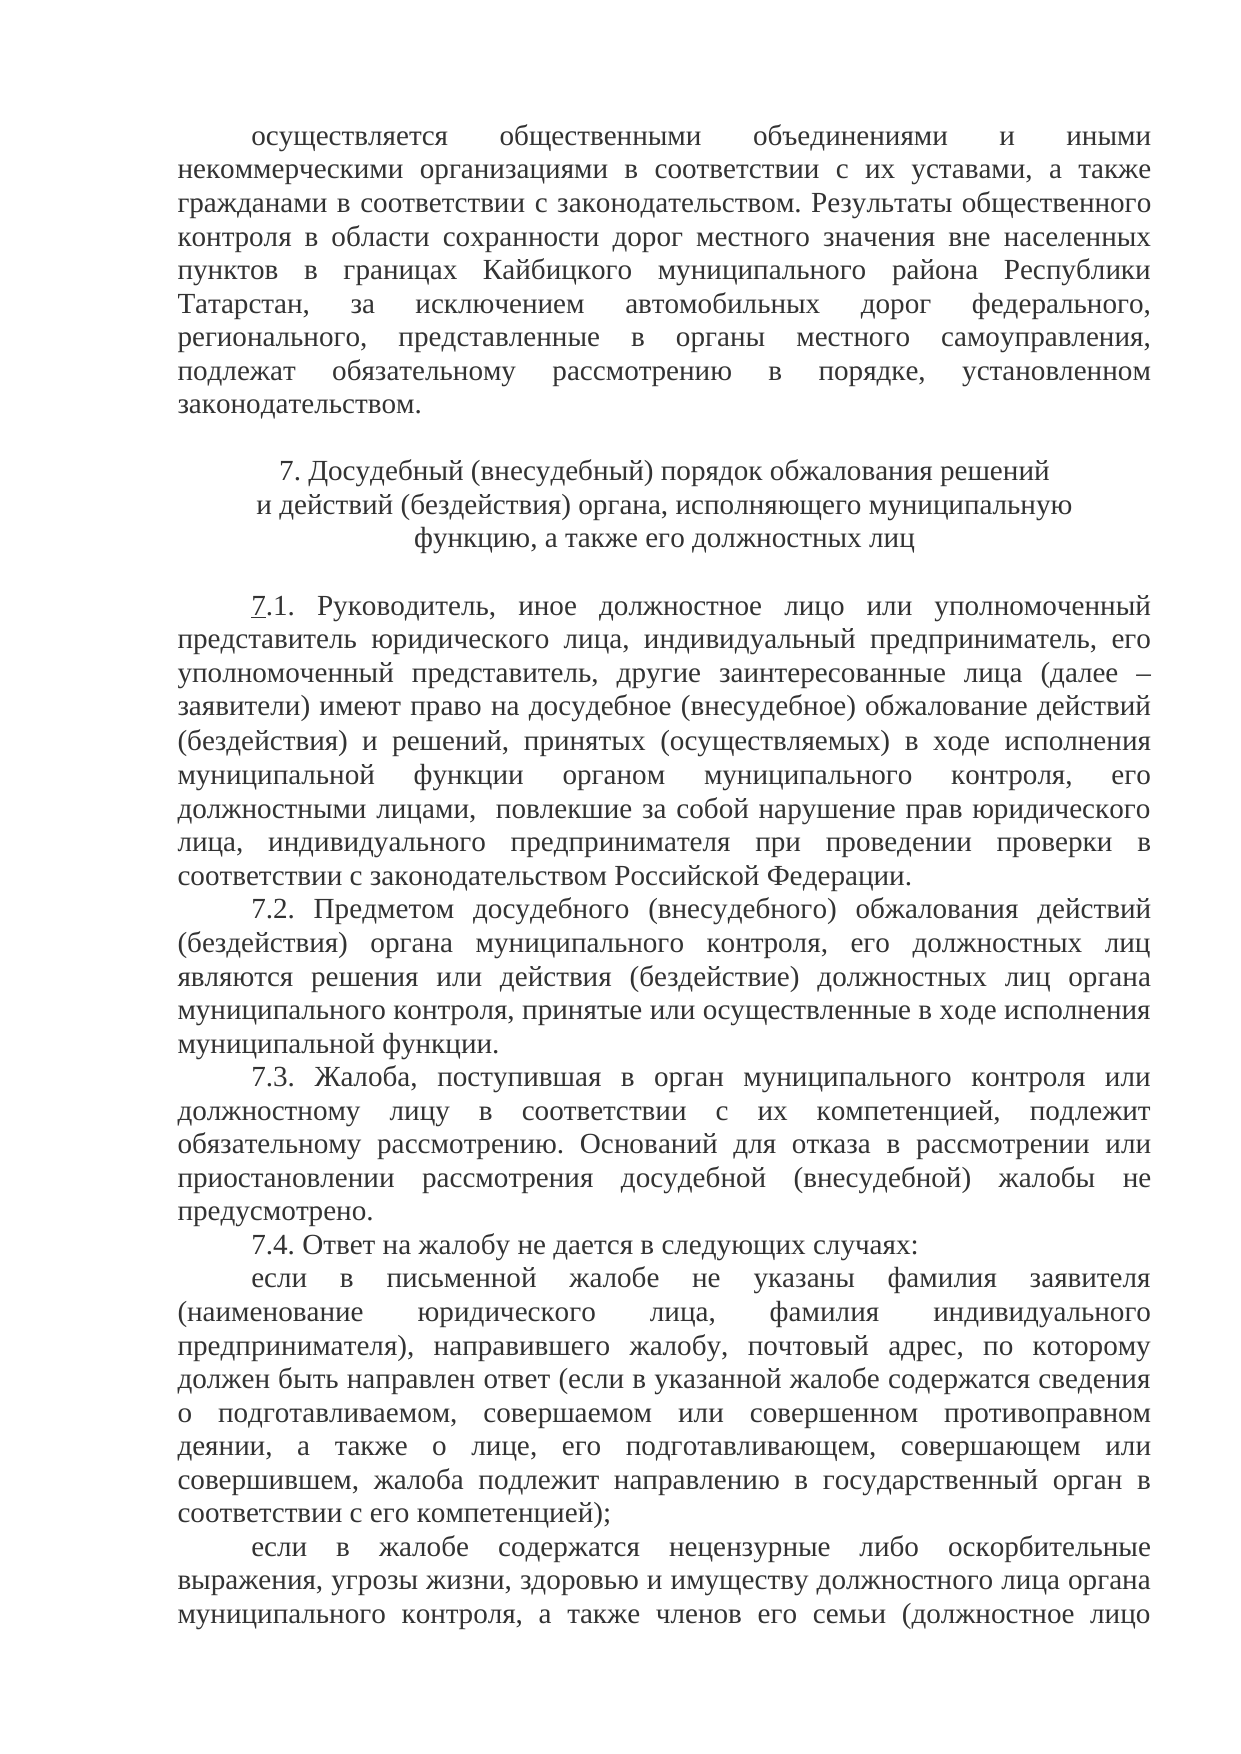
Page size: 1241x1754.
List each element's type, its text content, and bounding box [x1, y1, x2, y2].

text 7. Досудебный (внесудебный) порядок обжалования решений [177, 453, 1152, 487]
text функцию, а также его должностных лиц [177, 521, 1152, 554]
text 7.2. Предметом досудебного (внесудебного) обжалования действий (бездействия) органа муниципального контроля, его должностных лиц являются решения или действия (бездействие) должностных лиц органа муниципального контроля, принятые или осуществленные в ходе исполнения муниципальной функции. [177, 892, 1152, 1059]
text если в письменной жалобе не указаны фамилия заявителя (наименование юридического лица, фамилия индивидуального предпринимателя), направившего жалобу, почтовый адрес, по которому должен быть направлен ответ (если в указанной жалобе содержатся сведения о подготавливаемом, совершаемом или совершенном противоправном деянии, а также о лице, его подготавливающем, совершающем или совершившем, жалоба подлежит направлению в государственный орган в соответствии с его компетенцией); [177, 1261, 1152, 1529]
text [177, 1529, 1152, 1629]
text 7.3. Жалоба, поступившая в орган муниципального контроля или должностному лицу в соответствии с их компетенцией, подлежит обязательному рассмотрению. Оснований для отказа в рассмотрении или приостановлении рассмотрения досудебной (внесудебной) жалобы не предусмотрено. [177, 1059, 1152, 1227]
text осуществляется общественными объединениями и иными некоммерческими организациями в соответствии с их уставами, а также гражданами в соответствии с законодательством. Результаты общественного контроля в области сохранности дорог местного значения вне населенных пунктов в границах Кайбицкого муниципального района Республики Татарстан, за исключением автомобильных дорог федерального, регионального, представленные в органы местного самоуправления, подлежат обязательному рассмотрению в порядке, установленном законодательством. [177, 118, 1152, 420]
text 7.4. Ответ на жалобу не дается в следующих случаях: [177, 1227, 1152, 1261]
text и действий (бездействия) органа, исполняющего муниципальную [177, 487, 1152, 521]
text 7.1. Руководитель, иное должностное лицо или уполномоченный представитель юридического лица, индивидуальный предприниматель, его уполномоченный представитель, другие заинтересованные лица (далее – заявители) имеют право на досудебное (внесудебное) обжалование действий (бездействия) и решений, принятых (осуществляемых) в ходе исполнения муниципальной функции органом муниципального контроля, его должностными лицами, повлекшие за собой нарушение прав юридического лица, индивидуального предпринимателя при проведении проверки в соответствии с законодательством Российской Федерации. [177, 588, 1152, 892]
